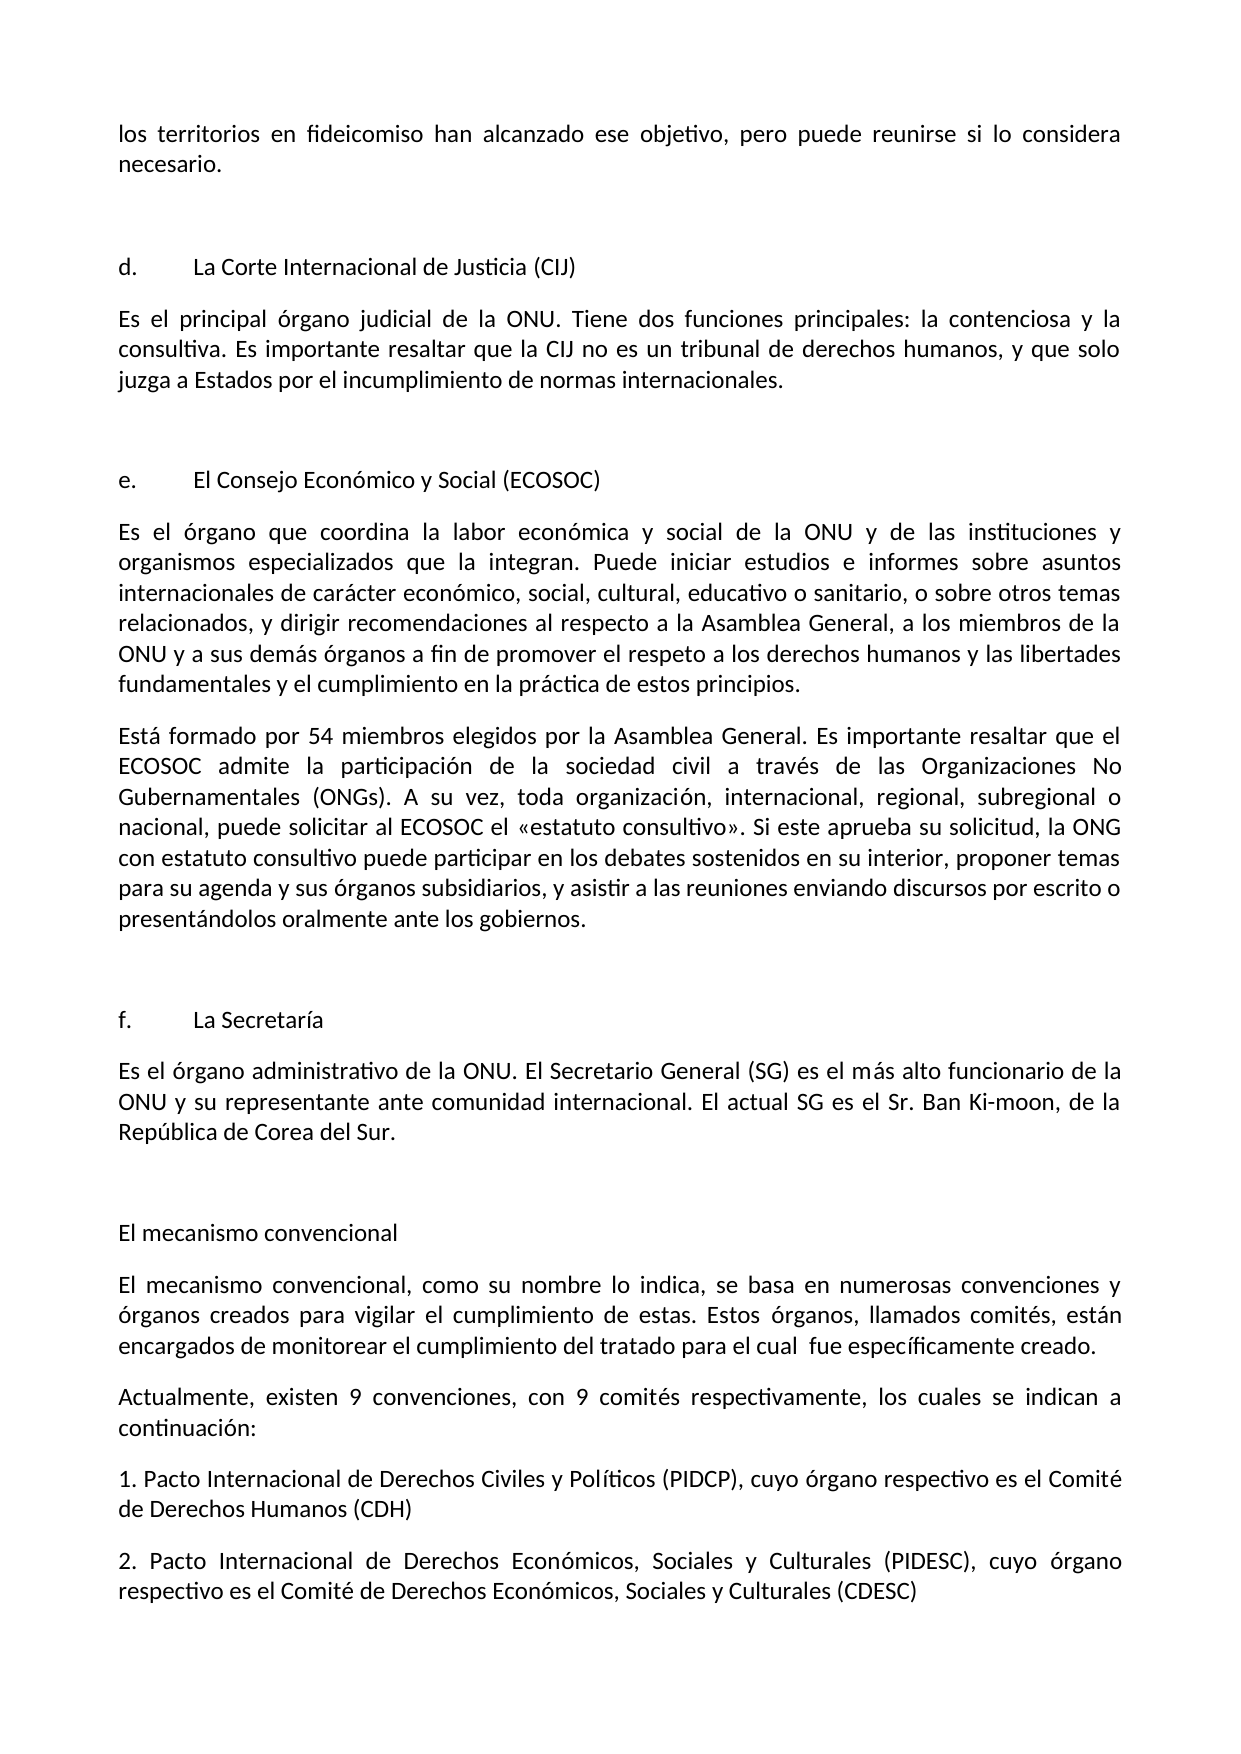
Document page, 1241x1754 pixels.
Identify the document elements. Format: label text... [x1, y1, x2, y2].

text Está formado por 54 miembros elegidos por la Asamblea General. Es importante resaltar que el ECOSOC admite la participación de la sociedad civil a través de las Organizaciones No Gubernamentales (ONGs). A su vez, toda organización, internacional, regional, subregional o nacional, puede solicitar al ECOSOC el «estatuto consultivo». Si este aprueba su solicitud, la ONG con estatuto consultivo puede participar en los debates sostenidos en su interior, proponer temas para su agenda y sus órganos subsidiarios, y asistir a las reuniones enviando discursos por escrito o presentándolos oralmente ante los gobiernos. [118, 720, 1122, 934]
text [118, 118, 1122, 179]
text Es el principal órgano judicial de la ONU. Tiene dos funciones principales: la contenciosa y la consultiva. Es importante resaltar que la CIJ no es un tribunal de derechos humanos, y que solo juzga a Estados por el incumplimiento de normas internacionales. [118, 303, 1122, 394]
text Actualmente, existen 9 convenciones, con 9 comités respectivamente, los cuales se indican a continuación: [118, 1381, 1122, 1442]
text 1. Pacto Internacional de Derechos Civiles y Políticos (PIDCP), cuyo órgano respectivo es el Comité de Derechos Humanos (CDH) [118, 1463, 1122, 1524]
text 2. Pacto Internacional de Derechos Económicos, Sociales y Culturales (PIDESC), cuyo órgano respectivo es el Comité de Derechos Económicos, Sociales y Culturales (CDESC) [118, 1545, 1122, 1606]
text Es el órgano administrativo de la ONU. El Secretario General (SG) es el más alto funcionario de la ONU y su representante ante comunidad internacional. El actual SG es el Sr. Ban Ki-moon, de la República de Corea del Sur. [118, 1055, 1122, 1147]
text f. La Secretaría [118, 1004, 1122, 1034]
text Es el órgano que coordina la labor económica y social de la ONU y de las instituciones y organismos especializados que la integran. Puede iniciar estudios e informes sobre asuntos internacionales de carácter económico, social, cultural, educativo o sanitario, o sobre otros temas relacionados, y dirigir recomendaciones al respecto a la Asamblea General, a los miembros de la ONU y a sus demás órganos a fin de promover el respeto a los derechos humanos y las libertades fundamentales y el cumplimiento en la práctica de estos principios. [118, 516, 1122, 699]
text El mecanismo convencional, como su nombre lo indica, se basa en numerosas convenciones y órganos creados para vigilar el cumplimiento de estas. Estos órganos, llamados comités, están encargados de monitorear el cumplimiento del tratado para el cual fue específicamente creado. [118, 1269, 1122, 1360]
text El mecanismo convencional [118, 1217, 1122, 1248]
text d. La Corte Internacional de Justicia (CIJ) [118, 251, 1122, 282]
text e. El Consejo Económico y Social (ECOSOC) [118, 465, 1122, 495]
